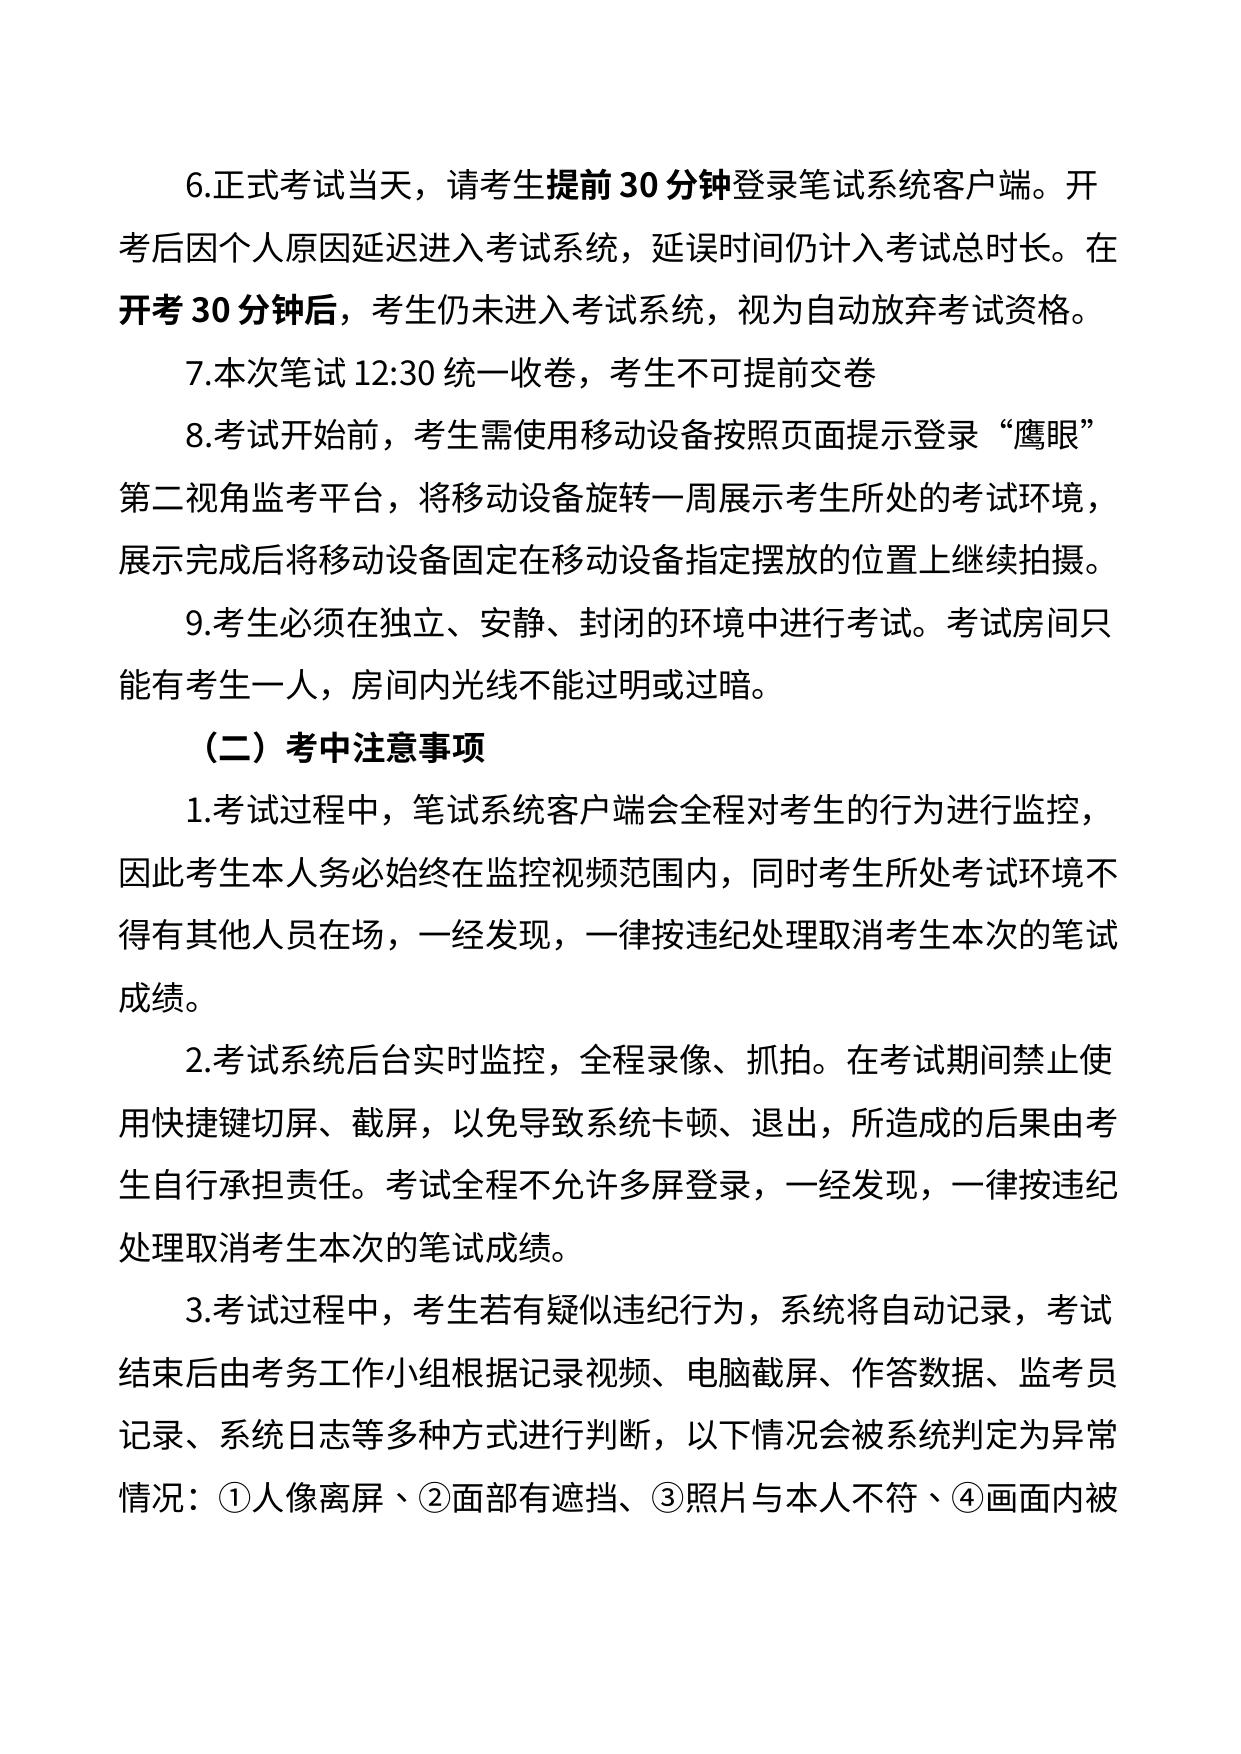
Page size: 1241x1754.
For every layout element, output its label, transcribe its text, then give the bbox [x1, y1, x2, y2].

text 2.考试系统后台实时监控，全程录像、抓拍。在考试期间禁止使用快捷键切屏、截屏，以免导致系统卡顿、退出，所造成的后果由考生自行承担责任。考试全程不允许多屏登录，一经发现，一律按违纪处理取消考生本次的笔试成绩。 [118, 1023, 1122, 1273]
text 9.考生必须在独立、安静、封闭的环境中进行考试。考试房间只能有考生一人，房间内光线不能过明或过暗。 [118, 585, 1122, 710]
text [118, 1273, 1122, 1523]
text （二）考中注意事项 [118, 710, 1122, 773]
text 8.考试开始前，考生需使用移动设备按照页面提示登录“鹰眼”第二视角监考平台，将移动设备旋转一周展示考生所处的考试环境，展示完成后将移动设备固定在移动设备指定摆放的位置上继续拍摄。 [118, 398, 1122, 585]
text 7.本次笔试12:30统一收卷，考生不可提前交卷 [118, 335, 1122, 398]
text 1.考试过程中，笔试系统客户端会全程对考生的行为进行监控，因此考生本人务必始终在监控视频范围内，同时考生所处考试环境不得有其他人员在场，一经发现，一律按违纪处理取消考生本次的笔试成绩。 [118, 773, 1122, 1023]
text 6.正式考试当天，请考生提前30分钟登录笔试系统客户端。开考后因个人原因延迟进入考试系统，延误时间仍计入考试总时长。在开考30分钟后，考生仍未进入考试系统，视为自动放弃考试资格。 [118, 148, 1122, 335]
